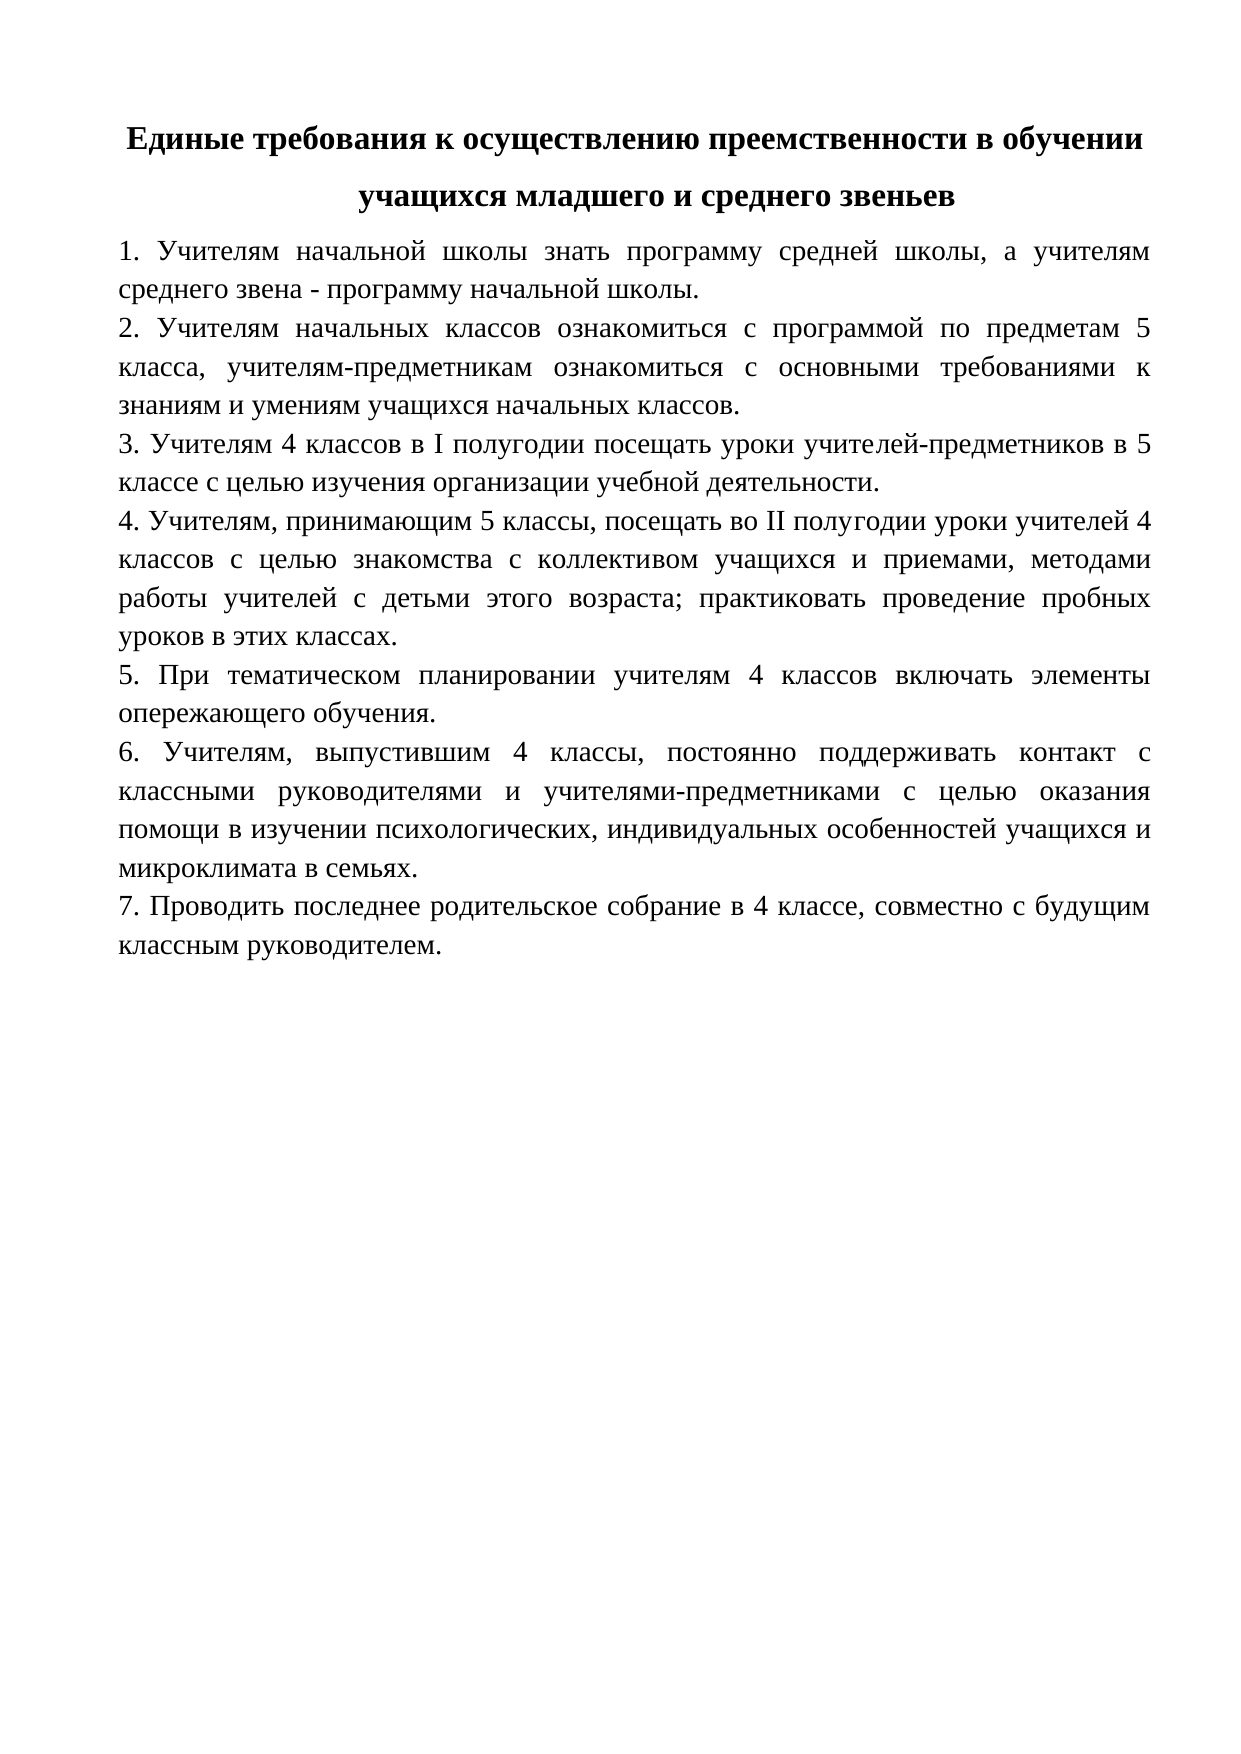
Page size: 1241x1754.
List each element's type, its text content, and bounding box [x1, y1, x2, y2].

text 2. Учителям начальных классов ознакомиться с программой по предметам 5 класса, учителям-предметникам ознакомиться с основными требованиями к знаниям и умениям учащихся начальных классов. [118, 310, 1152, 421]
text 1. Учителям начальной школы знать программу средней школы, а учителям среднего звена - программу начальной школы. [118, 233, 1152, 305]
text 6. Учителям, выпустившим 4 классы, постоянно поддерживать контакт с классными руководителями и учителями-предметниками с целью оказания помощи в изучении психологических, индивидуальных особенностей учащихся и микроклимата в семьях. [118, 734, 1152, 883]
text Единые требования к осуществлению преемственности в обучении учащихся младшего и среднего звеньев [118, 118, 1152, 214]
text 4. Учителям, принимающим 5 классы, посещать во II полугодии уроки учителей 4 классов с целью знакомства с коллективом учащихся и приемами, методами работы учителей с детьми этого возраста; практиковать проведение пробных уроков в этих классах. [118, 503, 1152, 652]
text 7. Проводить последнее родительское собрание в 4 классе, совместно с будущим классным руководителем. [118, 888, 1152, 960]
text 5. При тематическом планировании учителям 4 классов включать элементы опережающего обучения. [118, 657, 1152, 729]
text 3. Учителям 4 классов в I полугодии посещать уроки учителей-предметников в 5 классе с целью изучения организации учебной деятельности. [118, 426, 1152, 498]
